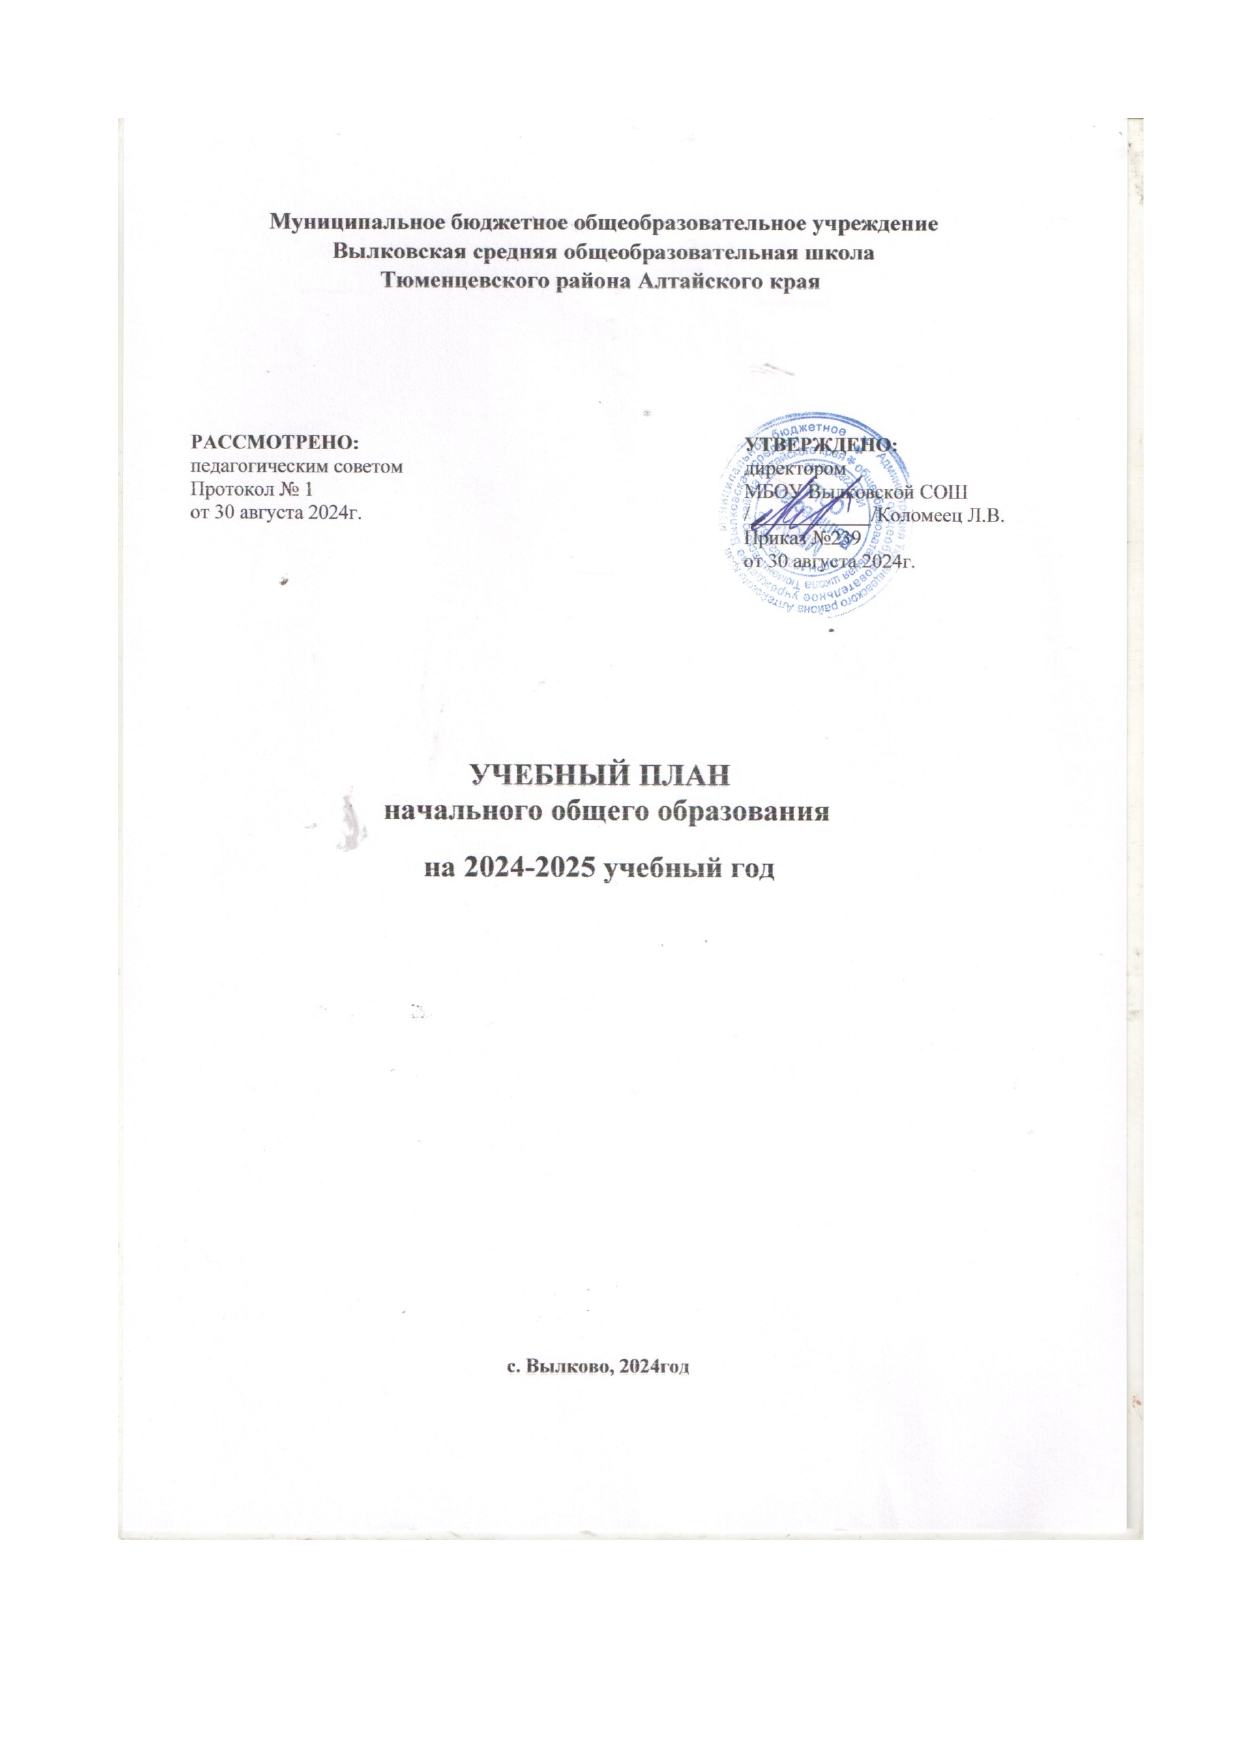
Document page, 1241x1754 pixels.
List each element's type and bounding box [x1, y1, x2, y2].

picture [118, 118, 1152, 1540]
